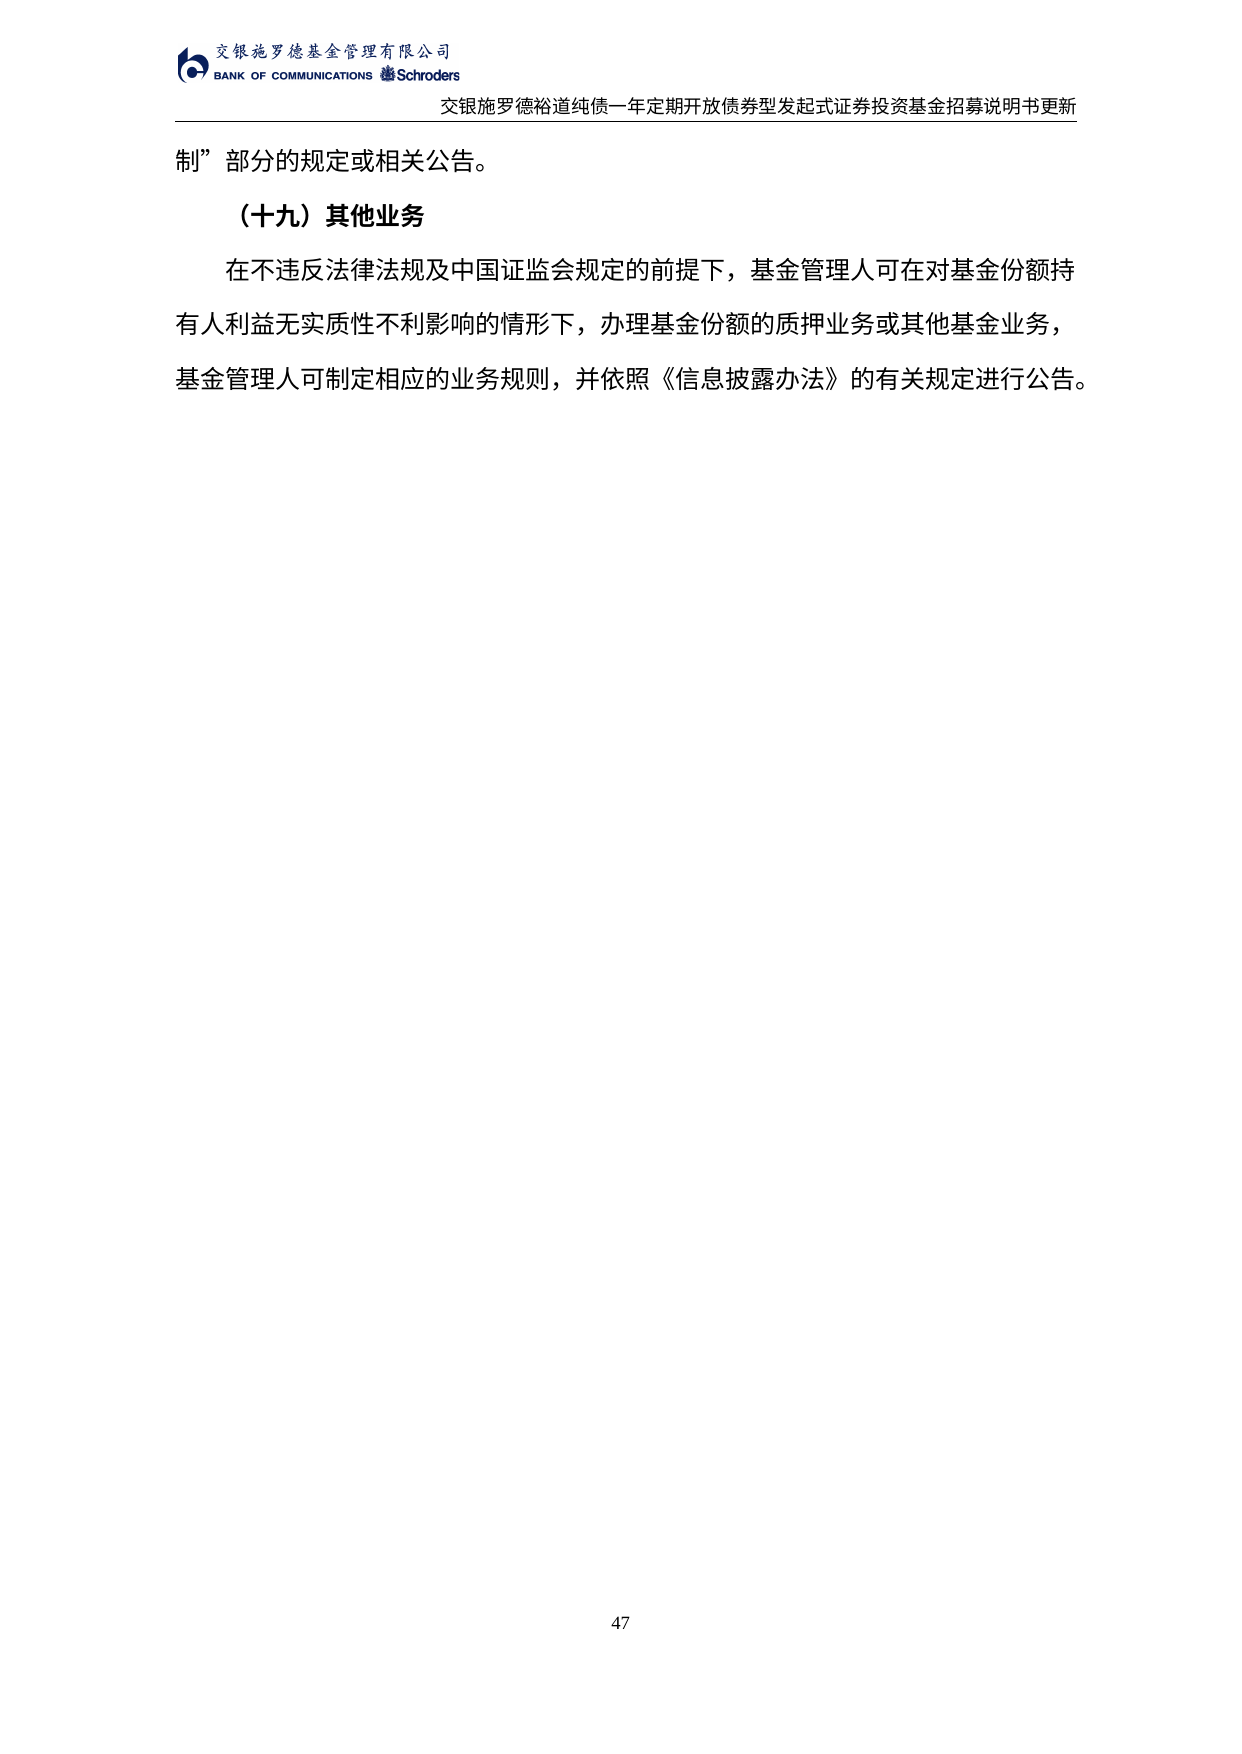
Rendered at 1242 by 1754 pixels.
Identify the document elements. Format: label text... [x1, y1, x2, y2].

picture [178, 43, 460, 83]
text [175, 142, 1077, 178]
text 在不违反法律法规及中国证监会规定的前提下，基金管理人可在对基金份额持有人利益无实质性不利影响的情形下，办理基金份额的质押业务或其他基金业务，基金管理人可制定相应的业务规则，并依照《信息披露办法》的有关规定进行公告。 [175, 250, 1077, 395]
text （十九）其他业务 [175, 196, 1077, 232]
